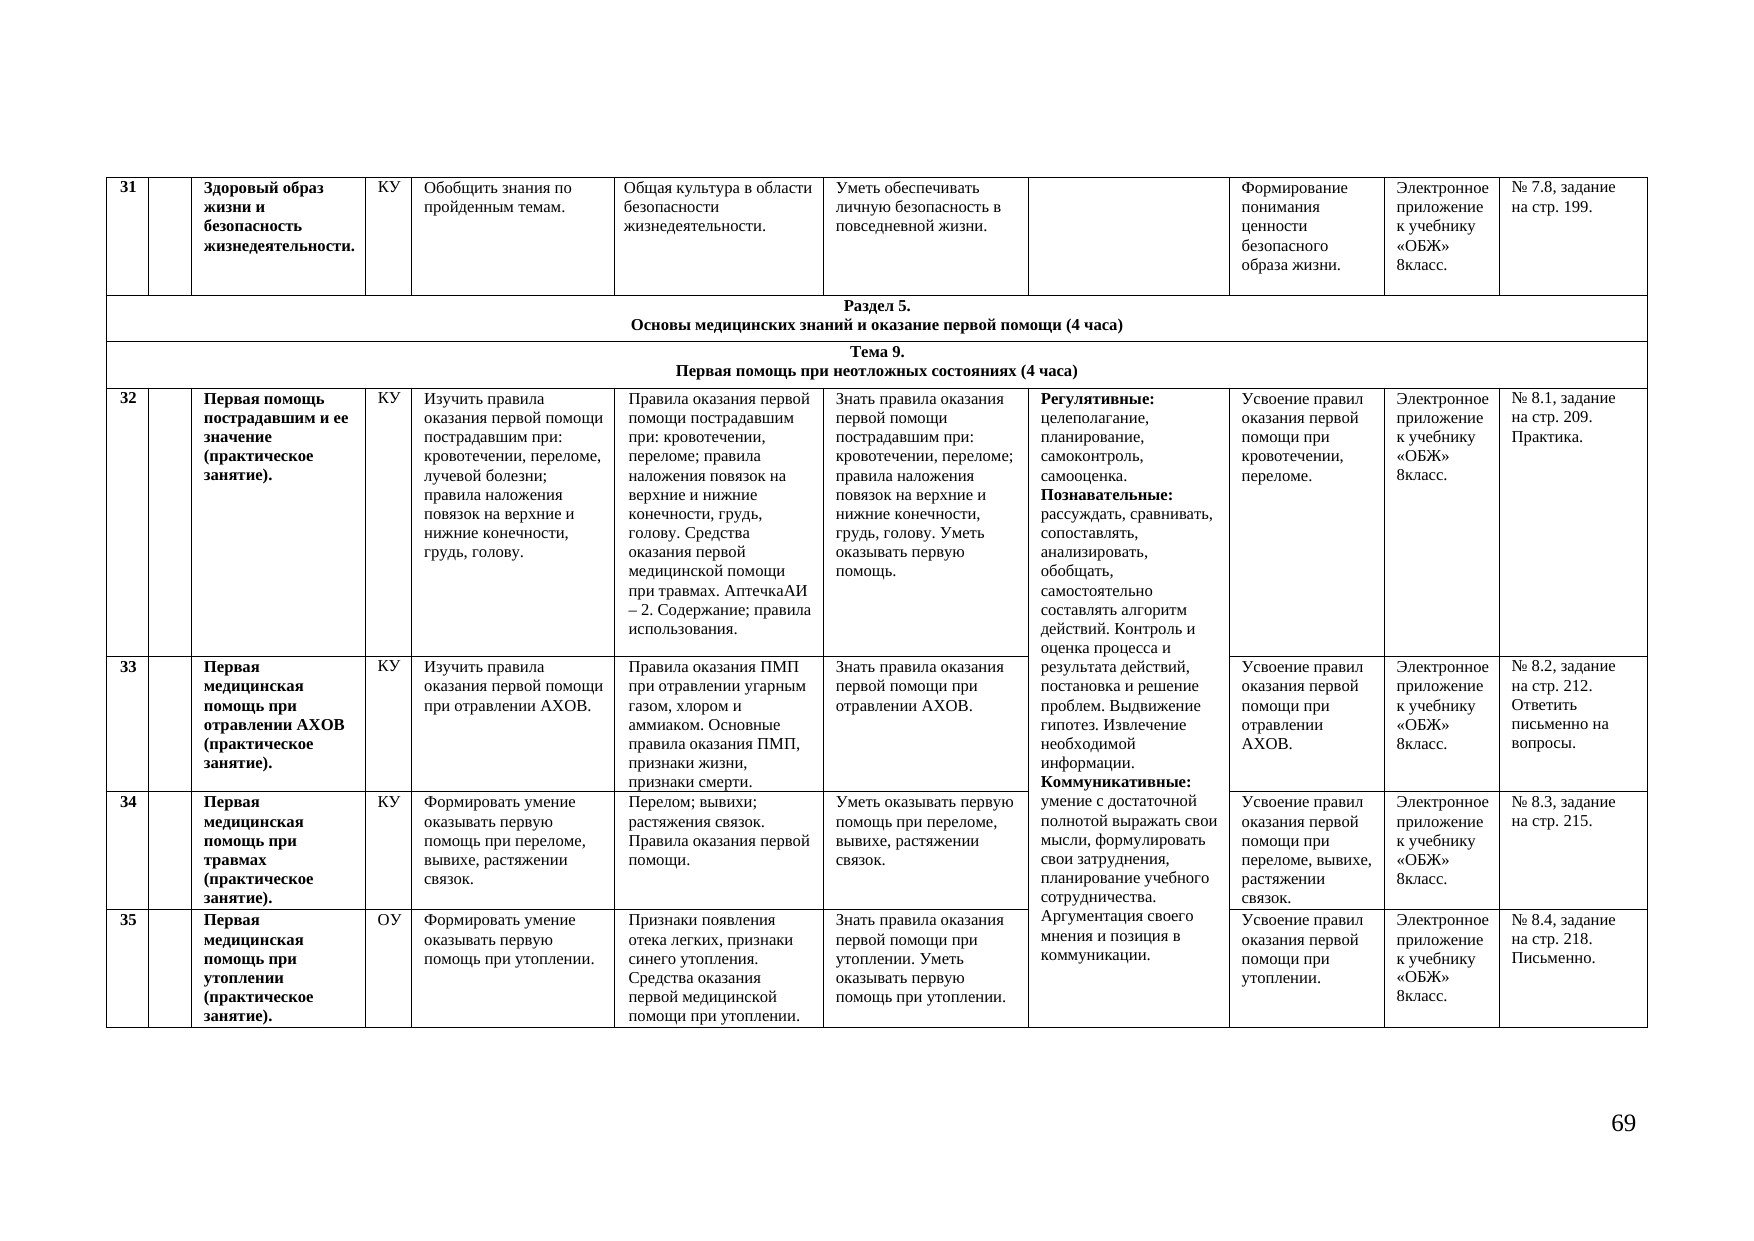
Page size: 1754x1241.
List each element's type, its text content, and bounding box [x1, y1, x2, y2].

table_cell [149, 792, 191, 909]
table_header № 7.8, задание на стр. 199. [1500, 178, 1647, 295]
table_cell Регулятивные: целеполагание, планирование, самоконтроль, самооценка. Познавательные: рассуждать, сравнивать, сопоставлять, анализировать, обобщать, самостоятельно составлять алгоритм действий. Контроль и оценка процесса и результата действий, постановка и решение проблем. Выдвижение гипотез. Извлечение необходимой информации. Коммуникативные: умение с достаточной полнотой выражать свои мысли, формулировать свои затруднения, планирование учебного сотрудничества. Аргументация своего мнения и позиция в коммуникации. [1029, 389, 1229, 1027]
table_cell Электронное приложение к учебнику «ОБЖ» 8класс. [1385, 910, 1499, 1027]
table_cell Изучить правила оказания первой помощи пострадавшим при: кровотечении, переломе, лучевой болезни; правила наложения повязок на верхние и нижние конечности, грудь, голову. [412, 389, 614, 656]
table_header Уметь обеспечивать личную безопасность в повседневной жизни. [824, 178, 1028, 295]
table_cell 33 [107, 657, 148, 791]
table_cell ОУ [366, 910, 411, 1027]
table_cell Усвоение правил оказания первой помощи при отравлении АХОВ. [1230, 657, 1384, 791]
table_cell Электронное приложение к учебнику «ОБЖ» 8класс. [1385, 792, 1499, 909]
table_cell Первая медицинская помощь при утоплении (практическое занятие). [192, 910, 365, 1027]
table_header [1029, 178, 1229, 295]
table_cell Знать правила оказания первой помощи при отравлении АХОВ. [824, 657, 1028, 791]
table_cell Изучить правила оказания первой помощи при отравлении АХОВ. [412, 657, 614, 791]
table_cell [149, 389, 191, 656]
table_header 31 [107, 178, 148, 295]
table_cell Правила оказания первой помощи пострадавшим при: кровотечении, переломе; правила наложения повязок на верхние и нижние конечности, грудь, голову. Средства оказания первой медицинской помощи при травмах. АптечкаАИ – 2. Содержание; правила использования. [615, 389, 823, 656]
table_cell КУ [366, 657, 411, 791]
table_cell Формировать умение оказывать первую помощь при утоплении. [412, 910, 614, 1027]
table_header Здоровый образ жизни и безопасность жизнедеятельности. [192, 178, 365, 295]
table_cell Раздел 5. Основы медицинских знаний и оказание первой помощи (4 часа) [107, 296, 1647, 341]
table_cell Первая помощь пострадавшим и ее значение (практическое занятие). [192, 389, 365, 656]
table_cell Усвоение правил оказания первой помощи при кровотечении, переломе. [1230, 389, 1384, 656]
table_cell Усвоение правил оказания первой помощи при переломе, вывихе, растяжении связок. [1230, 792, 1384, 909]
table_cell Перелом; вывихи; растяжения связок. Правила оказания первой помощи. [615, 792, 823, 909]
table_cell 35 [107, 910, 148, 1027]
table_cell № 8.4, задание на стр. 218. Письменно. [1500, 910, 1647, 1027]
table_cell Электронное приложение к учебнику «ОБЖ» 8класс. [1385, 657, 1499, 791]
table_header КУ [366, 178, 411, 295]
table_cell № 8.3, задание на стр. 215. [1500, 792, 1647, 909]
table_cell № 8.2, задание на стр. 212. Ответить письменно на вопросы. [1500, 657, 1647, 791]
table_cell Знать правила оказания первой помощи пострадавшим при: кровотечении, переломе; правила наложения повязок на верхние и нижние конечности, грудь, голову. Уметь оказывать первую помощь. [824, 389, 1028, 656]
table_cell Первая медицинская помощь при отравлении АХОВ (практическое занятие). [192, 657, 365, 791]
table_cell 34 [107, 792, 148, 909]
table_cell Первая медицинская помощь при травмах (практическое занятие). [192, 792, 365, 909]
table_header Обобщить знания по пройденным темам. [412, 178, 614, 295]
table_cell Правила оказания ПМП при отравлении угарным газом, хлором и аммиаком. Основные правила оказания ПМП, признаки жизни, признаки смерти. [615, 657, 823, 791]
table_header [149, 178, 191, 295]
table_cell 32 [107, 389, 148, 656]
table_header Общая культура в области безопасности жизнедеятельности. [615, 178, 823, 295]
table_cell Формировать умение оказывать первую помощь при переломе, вывихе, растяжении связок. [412, 792, 614, 909]
table_cell Знать правила оказания первой помощи при утоплении. Уметь оказывать первую помощь при утоплении. [824, 910, 1028, 1027]
table_cell КУ [366, 389, 411, 656]
table_cell Уметь оказывать первую помощь при переломе, вывихе, растяжении связок. [824, 792, 1028, 909]
table_cell Тема 9. Первая помощь при неотложных состояниях (4 часа) [107, 342, 1647, 388]
table_cell КУ [366, 792, 411, 909]
table_header Электронное приложение к учебнику «ОБЖ» 8класс. [1385, 178, 1499, 295]
table_cell [149, 657, 191, 791]
table_cell Признаки появления отека легких, признаки синего утопления. Средства оказания первой медицинской помощи при утоплении. [615, 910, 823, 1027]
table_header Формирование понимания ценности безопасного образа жизни. [1230, 178, 1384, 295]
table_cell № 8.1, задание на стр. 209. Практика. [1500, 389, 1647, 656]
table_cell Усвоение правил оказания первой помощи при утоплении. [1230, 910, 1384, 1027]
table_cell Электронное приложение к учебнику «ОБЖ» 8класс. [1385, 389, 1499, 656]
table_cell [149, 910, 191, 1027]
